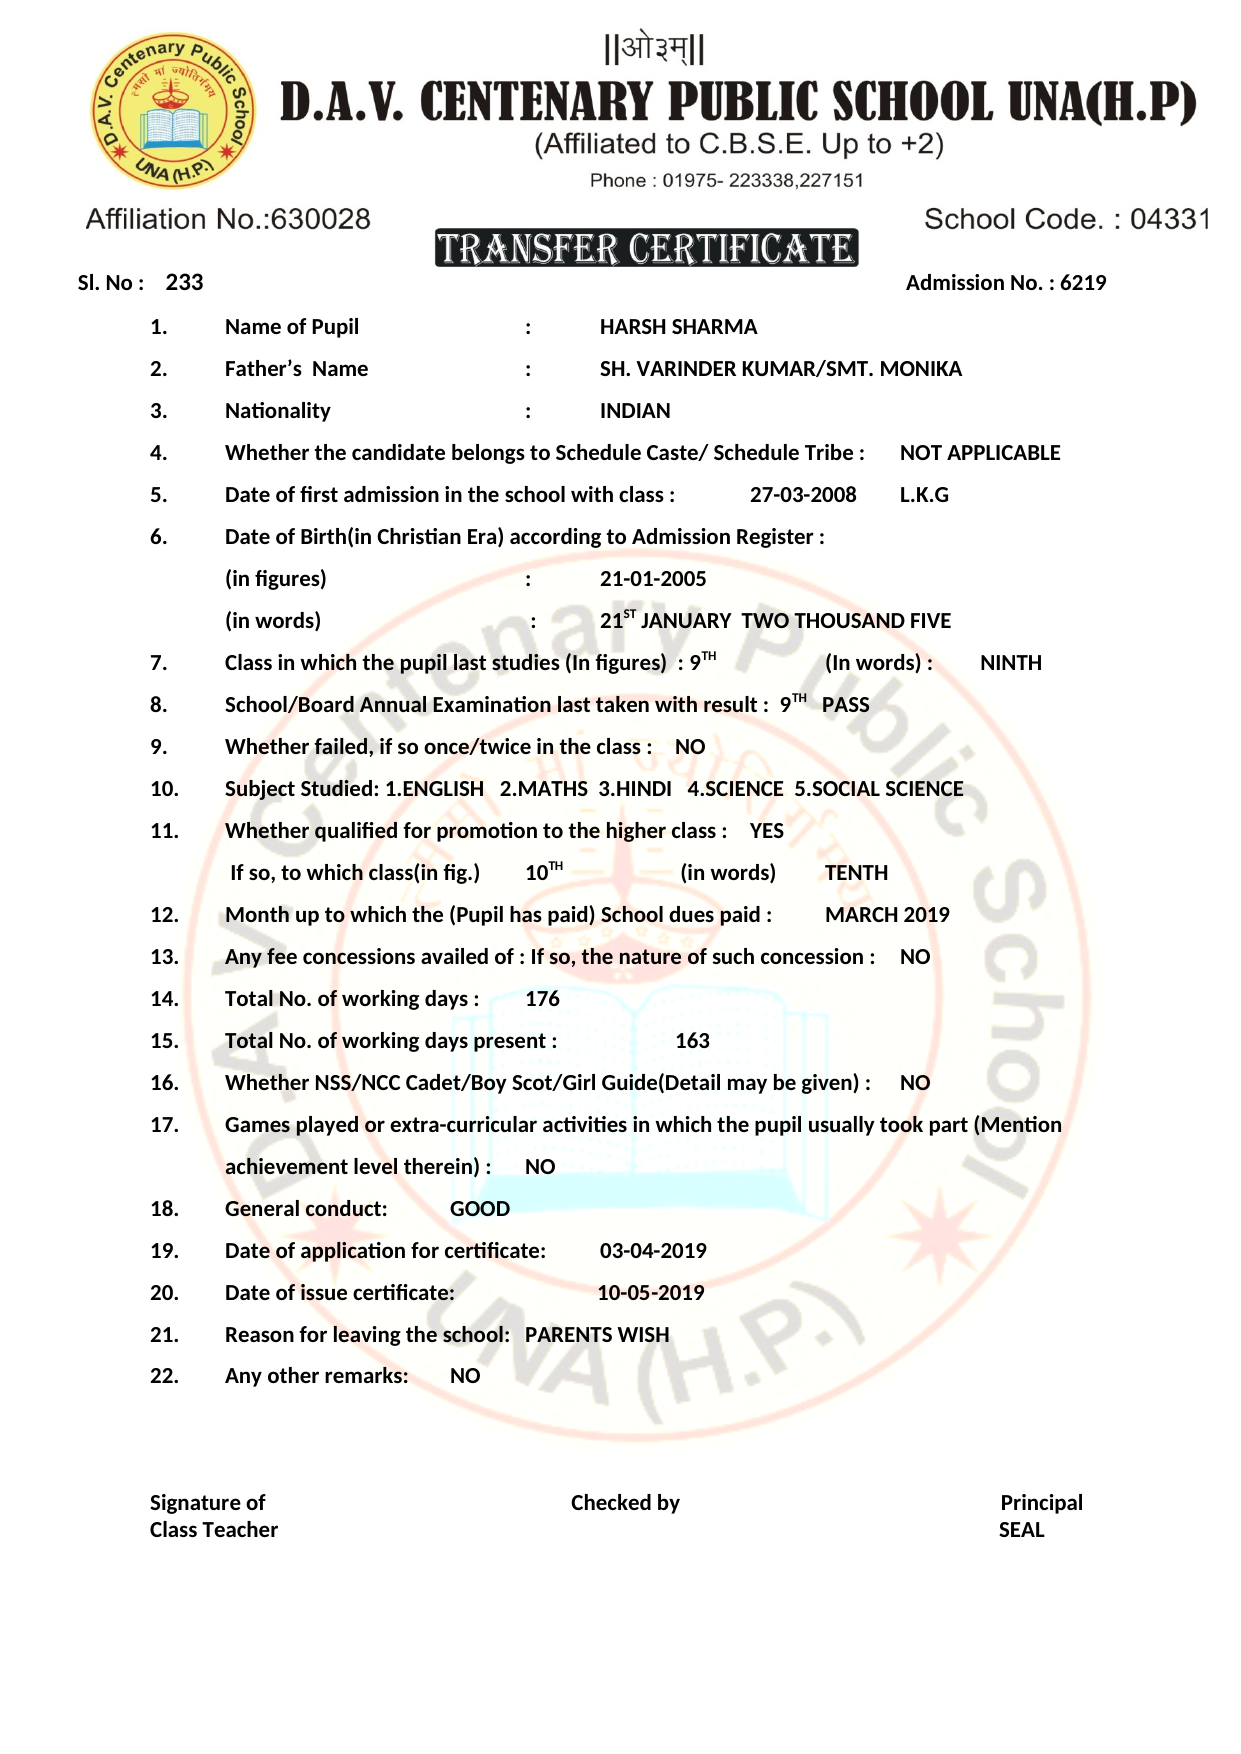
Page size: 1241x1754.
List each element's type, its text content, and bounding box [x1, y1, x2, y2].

text 8. School/Board Annual Examination last taken with result : 9TH PASS [150, 690, 1125, 718]
text 17. Games played or extra-curricular activities in which the pupil usually took part (Mention achievement level therein) : NO [150, 1110, 1125, 1180]
text 21. Reason for leaving the school: PARENTS WISH [150, 1320, 1125, 1348]
text 6. Date of Birth(in Christian Era) according to Admission Register : [150, 522, 1125, 550]
text 13. Any fee concessions availed of : If so, the nature of such concession : NO [150, 942, 1125, 970]
text Signature of Checked by Principal Class Teacher SEAL [150, 1488, 1125, 1544]
text 14. Total No. of working days : 176 [150, 984, 1125, 1012]
text 10. Subject Studied: 1.ENGLISH 2.MATHS 3.HINDI 4.SCIENCE 5.SOCIAL SCIENCE [150, 774, 1125, 802]
picture [86, 28, 1208, 267]
text 22. Any other remarks: NO [150, 1362, 1125, 1390]
text 20. Date of issue certificate: 10-05-2019 [150, 1278, 1125, 1306]
text 16. Whether NSS/NCC Cadet/Boy Scot/Girl Guide(Detail may be given) : NO [150, 1068, 1125, 1096]
text 15. Total No. of working days present : 163 [150, 1026, 1125, 1054]
text Sl. No : 233 Admission No. : 6219 [47, 266, 1228, 297]
text 7. Class in which the pupil last studies (In figures) : 9TH (In words) : NINTH [150, 648, 1125, 676]
text 2. Father’s Name : SH. VARINDER KUMAR/SMT. MONIKA [150, 354, 1125, 382]
text 4. Whether the candidate belongs to Schedule Caste/ Schedule Tribe : NOT APPLICABLE [150, 438, 1125, 466]
text 12. Month up to which the (Pupil has paid) School dues paid : MARCH 2019 [150, 900, 1125, 928]
text (in words) : 21ST JANUARY TWO THOUSAND FIVE [150, 606, 1125, 634]
text 11. Whether qualified for promotion to the higher class : YES [150, 816, 1125, 844]
text 19. Date of application for certificate: 03-04-2019 [150, 1236, 1125, 1264]
text 5. Date of first admission in the school with class : 27-03-2008 L.K.G [150, 480, 1125, 508]
text 18. General conduct: GOOD [150, 1194, 1125, 1222]
text 9. Whether failed, if so once/twice in the class : NO [150, 732, 1125, 760]
text 3. Nationality : INDIAN [150, 396, 1125, 424]
text If so, to which class(in fig.) 10TH (in words) TENTH [150, 858, 1125, 886]
text (in figures) : 21-01-2005 [150, 564, 1125, 592]
text 1. Name of Pupil : HARSH SHARMA [150, 312, 1125, 340]
